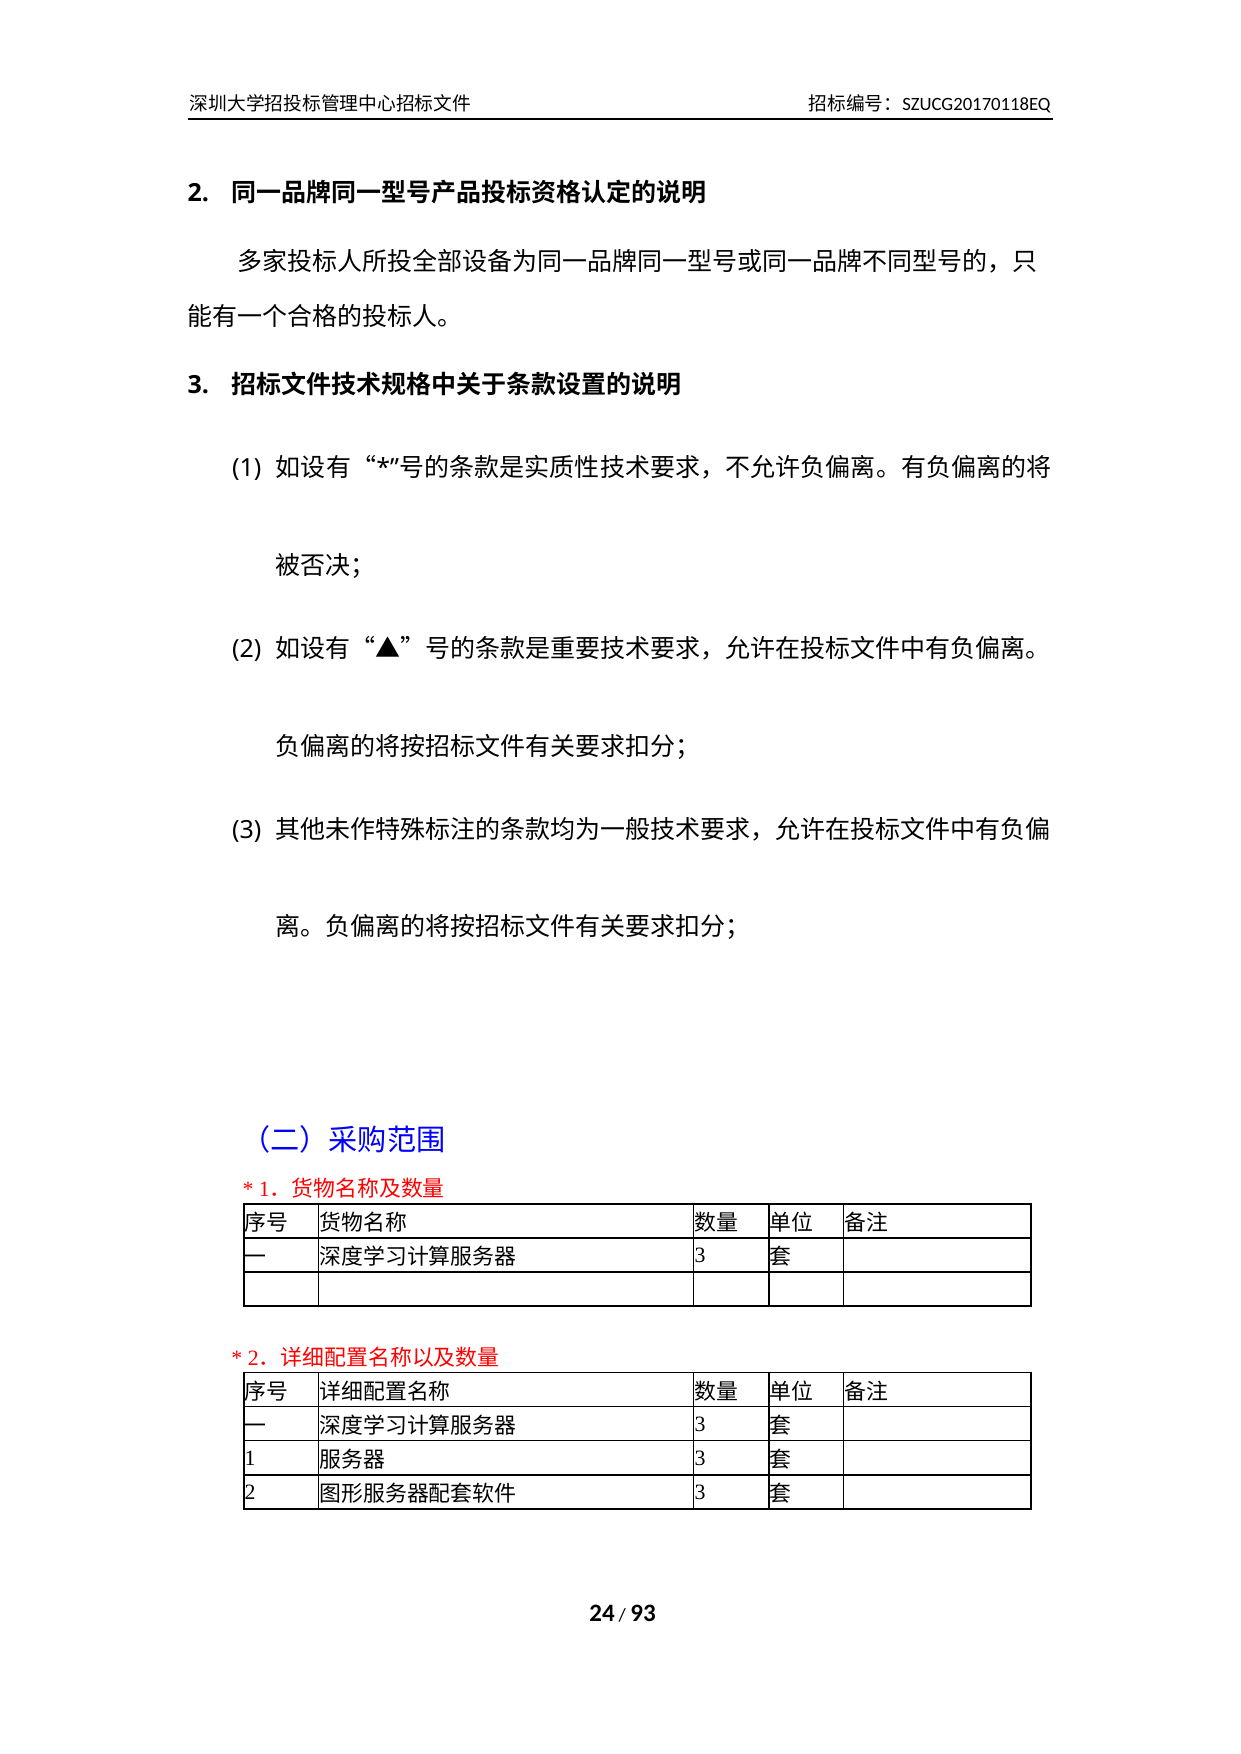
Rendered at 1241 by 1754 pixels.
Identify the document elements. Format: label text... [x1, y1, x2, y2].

table_header 单位 [770, 1205, 843, 1237]
table_cell [844, 1476, 1030, 1508]
table_cell [245, 1273, 318, 1305]
text （二）采购范围 [187, 1105, 1053, 1170]
table_cell 3 [694, 1407, 768, 1440]
table_cell 服务器 [319, 1441, 693, 1474]
table_header 序号 [245, 1373, 318, 1406]
text 多家投标人所投全部设备为同一品牌同一型号或同一品牌不同型号的，只能有一个合格的投标人。 [187, 242, 1053, 332]
table_cell 套 [770, 1441, 843, 1474]
list 如设有“*”号的条款是实质性技术要求，不允许负偏离。有负偏离的将被否决； [232, 433, 1053, 596]
list 同一品牌同一型号产品投标资格认定的说明 [187, 158, 1053, 223]
table_cell 深度学习计算服务器 [319, 1239, 693, 1271]
table_cell 套 [770, 1476, 843, 1508]
table_header 备注 [844, 1373, 1030, 1406]
table_cell [844, 1273, 1030, 1305]
list 其他未作特殊标注的条款均为一般技术要求，允许在投标文件中有负偏离。负偏离的将按招标文件有关要求扣分； [232, 795, 1053, 957]
table_cell 1 [245, 1441, 318, 1474]
table_cell [844, 1239, 1030, 1271]
table_cell 2 [245, 1476, 318, 1508]
table_cell 一 [245, 1239, 318, 1271]
table_header 序号 [245, 1205, 318, 1237]
list 招标文件技术规格中关于条款设置的说明 [187, 350, 1053, 415]
table_cell 3 [694, 1441, 768, 1474]
table_header 备注 [844, 1205, 1030, 1237]
table_header 详细配置名称 [319, 1373, 693, 1406]
table_cell 一 [245, 1407, 318, 1440]
table_cell 套 [770, 1239, 843, 1271]
list 如设有“▲”号的条款是重要技术要求，允许在投标文件中有负偏离。负偏离的将按招标文件有关要求扣分； [232, 614, 1053, 777]
table_cell 深度学习计算服务器 [319, 1407, 693, 1440]
table_cell 图形服务器配套软件 [319, 1476, 693, 1508]
table_header 数量 [694, 1205, 768, 1237]
table_cell 套 [770, 1407, 843, 1440]
table_header 单位 [770, 1373, 843, 1406]
table_cell [770, 1273, 843, 1305]
table_cell [694, 1273, 768, 1305]
table_cell [319, 1273, 693, 1305]
text * 2．详细配置名称以及数量 [187, 1339, 1053, 1372]
table_cell [844, 1441, 1030, 1474]
table_cell 3 [694, 1239, 768, 1271]
table_header 数量 [694, 1373, 768, 1406]
table_header 货物名称 [319, 1205, 693, 1237]
table_cell [844, 1407, 1030, 1440]
text * 1．货物名称及数量 [187, 1170, 1053, 1203]
table_cell 3 [694, 1476, 768, 1508]
